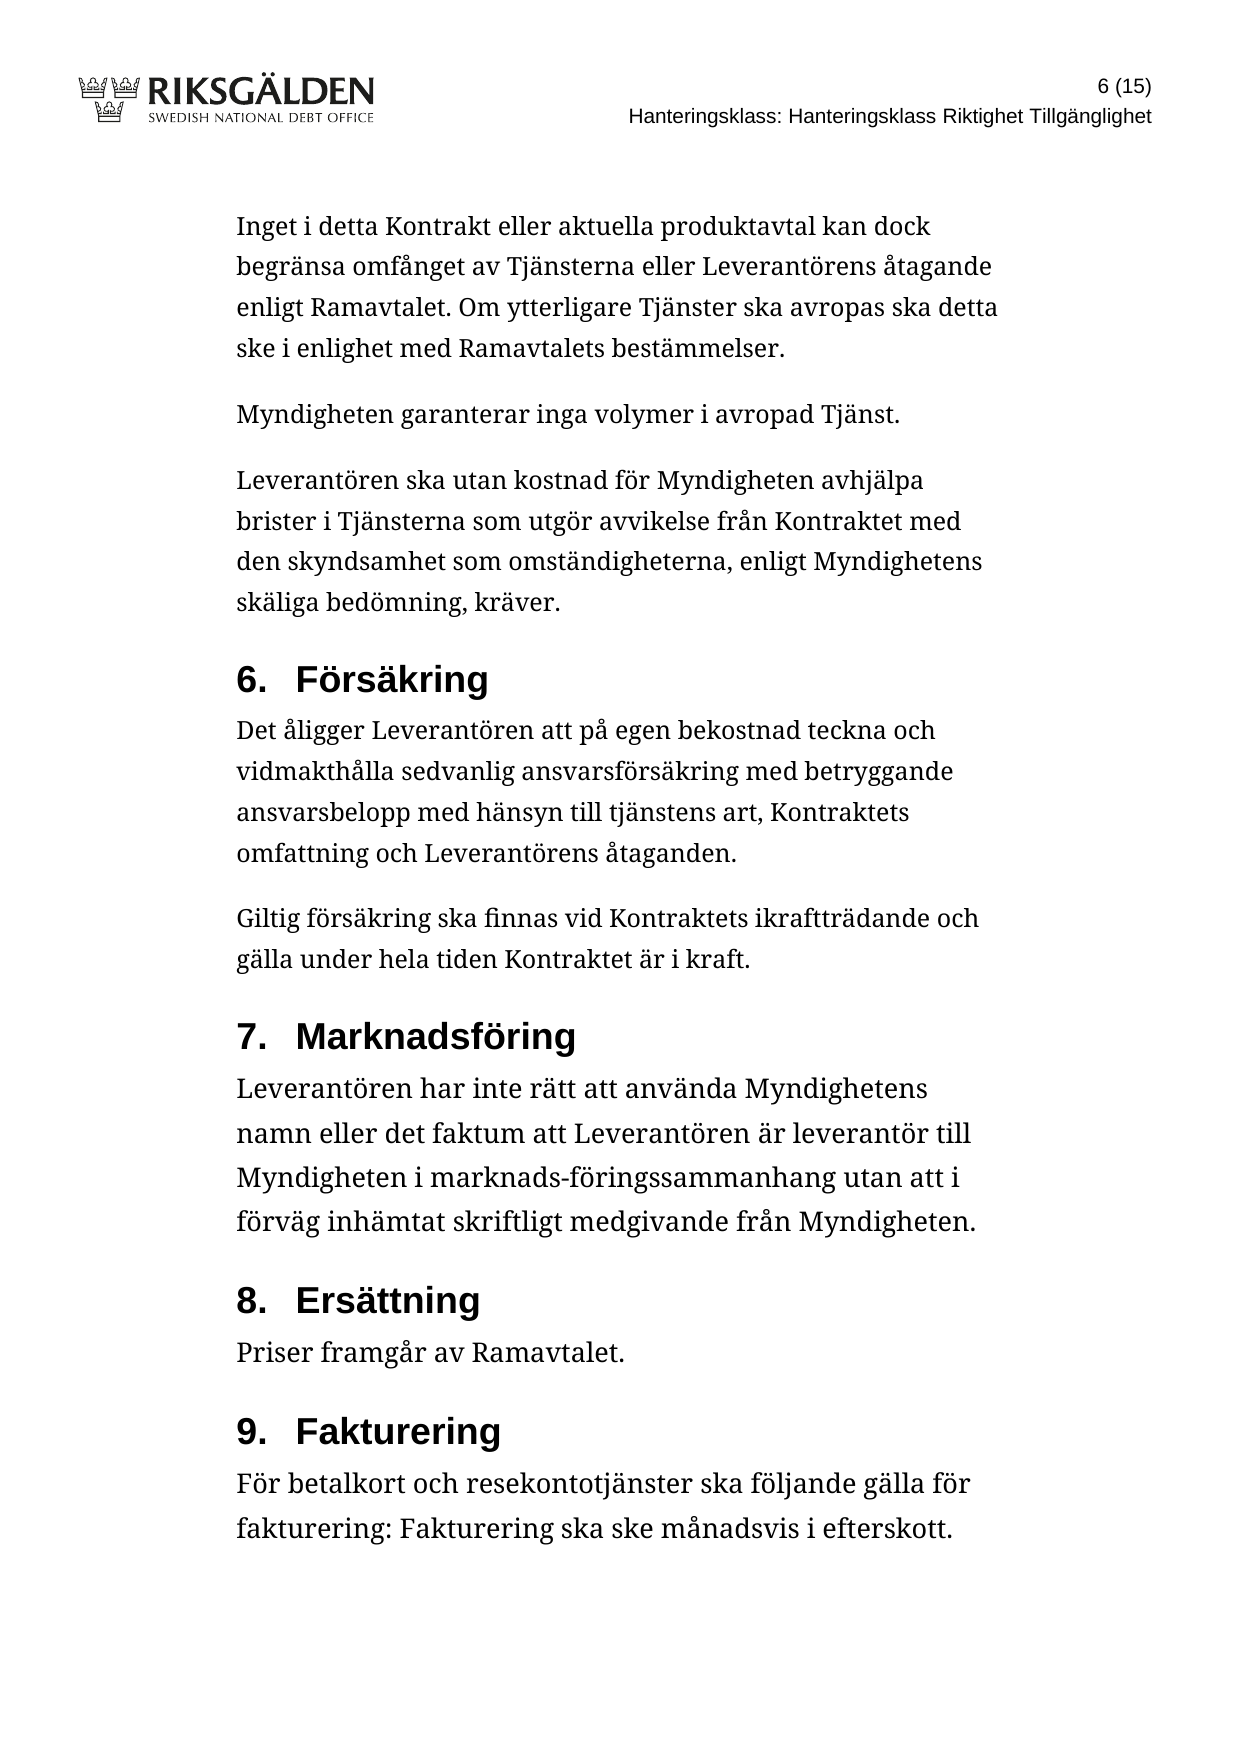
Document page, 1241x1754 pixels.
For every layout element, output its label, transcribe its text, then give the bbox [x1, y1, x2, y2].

text Fakturering [236, 1409, 1004, 1452]
text Priser framgår av Ramavtalet. [236, 1334, 1004, 1371]
text Inget i detta Kontrakt eller aktuella produktavtal kan dock begränsa omfånget av Tjänsterna eller Leverantörens åtagande enligt Ramavtalet. Om ytterligare Tjänster ska avropas ska detta ske i enlighet med Ramavtalets bestämmelser. [236, 208, 1004, 365]
text Giltig försäkring ska finnas vid Kontraktets ikraftträdande och gälla under hela tiden Kontraktet är i kraft. [236, 901, 1004, 976]
text Leverantören ska utan kostnad för Myndigheten avhjälpa brister i Tjänsterna som utgör avvikelse från Kontraktet med den skyndsamhet som omständigheterna, enligt Myndighetens skäliga bedömning, kräver. [236, 462, 1004, 619]
text Leverantören har inte rätt att använda Myndighetens namn eller det faktum att Leverantören är leverantör till Myndigheten i marknads-föringssammanhang utan att i förväg inhämtat skriftligt medgivande från Myndigheten. [236, 1070, 1004, 1239]
text Det åligger Leverantören att på egen bekostnad teckna och vidmakthålla sedvanlig ansvarsförsäkring med betryggande ansvarsbelopp med hänsyn till tjänstens art, Kontraktets omfattning och Leverantörens åtaganden. [236, 713, 1004, 869]
text Myndigheten garanterar inga volymer i avropad Tjänst. [236, 397, 1004, 431]
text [236, 1465, 1004, 1546]
text Marknadsföring [236, 1014, 1004, 1057]
text Ersättning [236, 1278, 1004, 1321]
text Försäkring [236, 657, 1004, 700]
